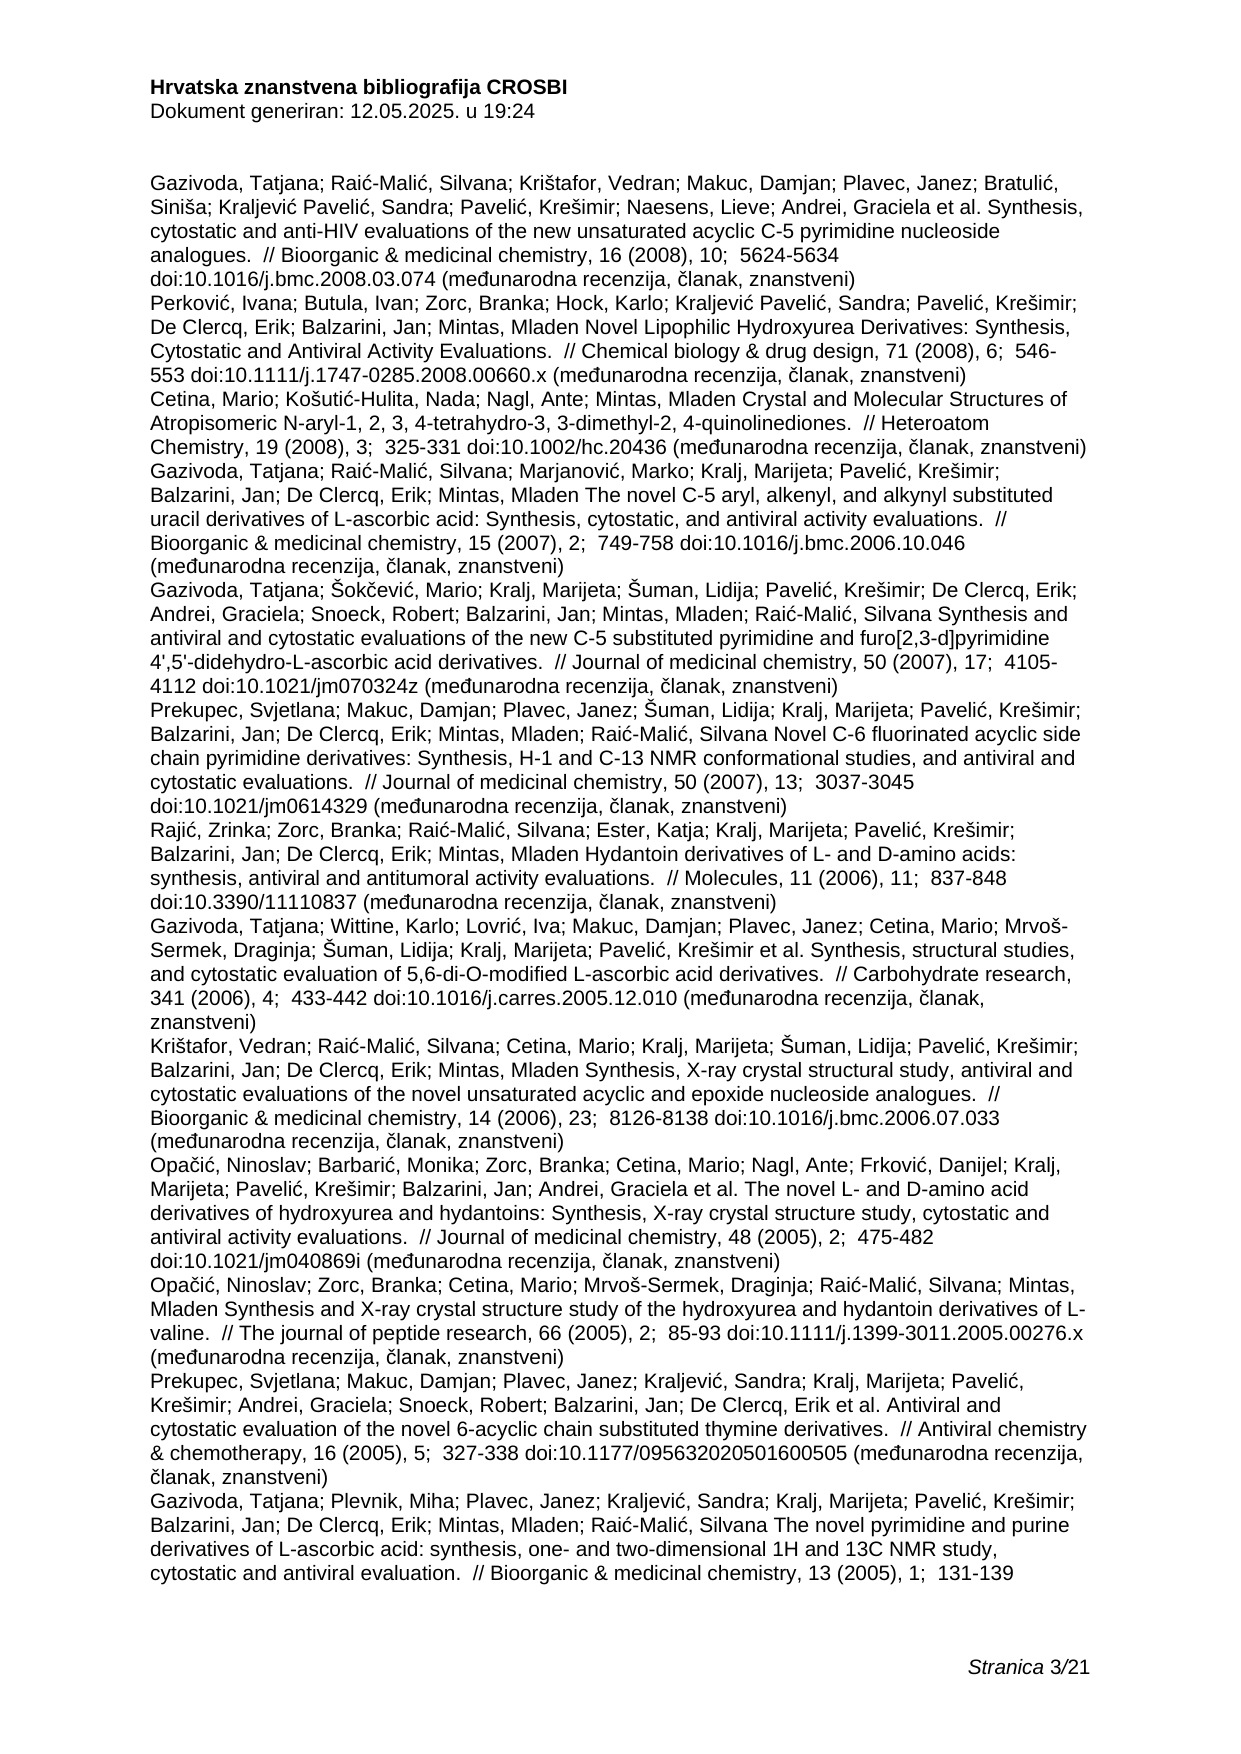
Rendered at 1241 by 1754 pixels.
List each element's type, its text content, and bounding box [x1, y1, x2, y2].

text Prekupec, Svjetlana; Makuc, Damjan; Plavec, Janez; Kraljević, Sandra; Kralj, Marijeta; Pavelić, Krešimir; Andrei, Graciela; Snoeck, Robert; Balzarini, Jan; De Clercq, Erik et al. [150, 1369, 1090, 1489]
text Gazivoda, Tatjana; Raić-Malić, Silvana; Marjanović, Marko; Kralj, Marijeta; Pavelić, Krešimir; Balzarini, Jan; De Clercq, Erik; Mintas, Mladen [150, 458, 1090, 578]
text Prekupec, Svjetlana; Makuc, Damjan; Plavec, Janez; Šuman, Lidija; Kralj, Marijeta; Pavelić, Krešimir; Balzarini, Jan; De Clercq, Erik; Mintas, Mladen; Raić-Malić, Silvana [150, 698, 1090, 818]
text Krištafor, Vedran; Raić-Malić, Silvana; Cetina, Mario; Kralj, Marijeta; Šuman, Lidija; Pavelić, Krešimir; Balzarini, Jan; De Clercq, Erik; Mintas, Mladen [150, 1033, 1090, 1153]
text Cetina, Mario; Košutić-Hulita, Nada; Nagl, Ante; Mintas, Mladen [150, 387, 1090, 458]
text Gazivoda, Tatjana; Wittine, Karlo; Lovrić, Iva; Makuc, Damjan; Plavec, Janez; Cetina, Mario; Mrvoš-Sermek, Draginja; Šuman, Lidija; Kralj, Marijeta; Pavelić, Krešimir et al. [150, 914, 1090, 1033]
text Opačić, Ninoslav; Barbarić, Monika; Zorc, Branka; Cetina, Mario; Nagl, Ante; Frković, Danijel; Kralj, Marijeta; Pavelić, Krešimir; Balzarini, Jan; Andrei, Graciela et al. [150, 1153, 1090, 1273]
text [150, 1489, 1090, 1584]
text Gazivoda, Tatjana; Raić-Malić, Silvana; Krištafor, Vedran; Makuc, Damjan; Plavec, Janez; Bratulić, Siniša; Kraljević Pavelić, Sandra; Pavelić, Krešimir; Naesens, Lieve; Andrei, Graciela et al. [150, 171, 1090, 291]
text Rajić, Zrinka; Zorc, Branka; Raić-Malić, Silvana; Ester, Katja; Kralj, Marijeta; Pavelić, Krešimir; Balzarini, Jan; De Clercq, Erik; Mintas, Mladen [150, 818, 1090, 914]
text Gazivoda, Tatjana; Šokčević, Mario; Kralj, Marijeta; Šuman, Lidija; Pavelić, Krešimir; De Clercq, Erik; Andrei, Graciela; Snoeck, Robert; Balzarini, Jan; Mintas, Mladen; Raić-Malić, Silvana [150, 578, 1090, 698]
text Opačić, Ninoslav; Zorc, Branka; Cetina, Mario; Mrvoš-Sermek, Draginja; Raić-Malić, Silvana; Mintas, Mladen [150, 1273, 1090, 1369]
text Perković, Ivana; Butula, Ivan; Zorc, Branka; Hock, Karlo; Kraljević Pavelić, Sandra; Pavelić, Krešimir; De Clercq, Erik; Balzarini, Jan; Mintas, Mladen [150, 291, 1090, 387]
